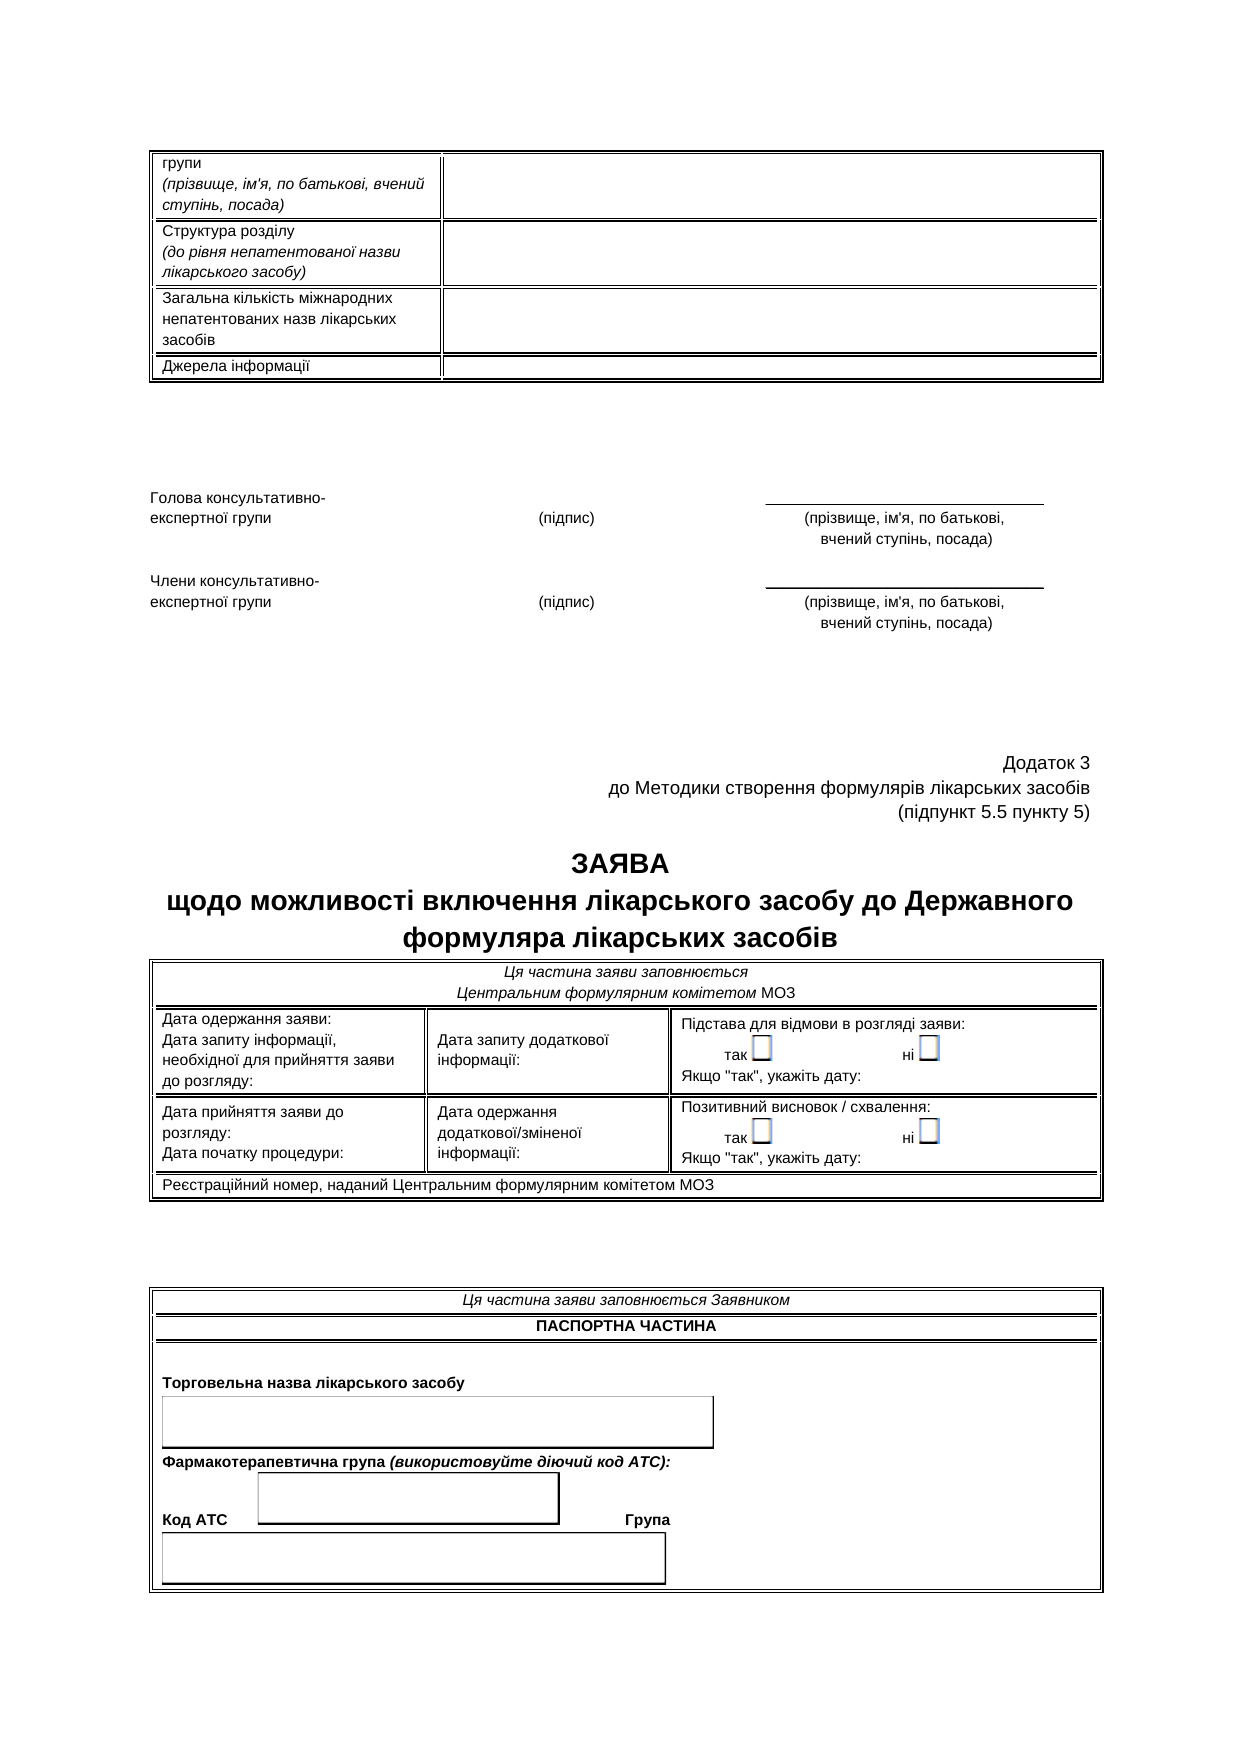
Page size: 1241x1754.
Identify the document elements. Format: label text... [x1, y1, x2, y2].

table_cell Підстава для відмови в розгляді заяви: так ні Якщо "так", укажіть дату: [670, 1005, 1102, 1093]
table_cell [153, 1339, 1100, 1588]
table_header ________________________________ (прізвище, ім'я, по батькові, вчений ступінь, посада) [707, 468, 1102, 552]
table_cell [153, 152, 442, 217]
table_cell [442, 218, 1102, 285]
table_cell Структура розділу (до рівня непатентованої назви лікарського засобу) [151, 218, 442, 285]
text Додаток 3 до Методики створення формулярів лікарських засобів (підпункт 5.5 пункту 5) [150, 752, 1090, 823]
subtitle ЗАЯВА щодо можливості включення лікарського засобу до Державного формуляра лікарських засобів [150, 847, 1090, 954]
table_cell Реєстраційний номер, наданий Центральним формулярним комітетом МОЗ [153, 1171, 1100, 1197]
table_cell Загальна кількість міжнародних непатентованих назв лікарських засобів [151, 285, 442, 352]
picture [751, 1035, 773, 1061]
table_cell Дата прийняття заяви до розгляду: Дата початку процедури: [151, 1093, 426, 1171]
table_cell Дата одержання заяви: Дата запиту інформації, необхідної для прийняття заяви до розгляду: [151, 1005, 426, 1093]
picture [162, 1532, 667, 1585]
table_cell ПАСПОРТНА ЧАСТИНА [151, 1313, 1102, 1339]
table_header (підпис) [426, 468, 707, 552]
picture [918, 1118, 940, 1144]
table_header Ця частина заяви заповнюється Заявником [153, 1291, 1100, 1313]
table_cell [442, 154, 1100, 217]
picture [257, 1472, 560, 1525]
table_header Голова консультативно- експертної групи [139, 468, 426, 552]
table_cell [442, 352, 1102, 378]
table_header Ця частина заяви заповнюється Центральним формулярним комітетом МОЗ [153, 963, 1100, 1005]
table_cell ________________________________ (прізвище, ім'я, по батькові, вчений ступінь, посада) [707, 552, 1102, 635]
picture [918, 1035, 940, 1061]
table_cell Дата одержання додаткової/зміненої інформації: [428, 1098, 668, 1171]
table_cell Джерела інформації [151, 352, 442, 378]
picture [751, 1118, 773, 1144]
table_cell Дата запиту додаткової інформації: [428, 1010, 668, 1093]
table_cell (підпис) [426, 552, 707, 635]
table_cell Члени консультативно- експертної групи [139, 552, 426, 635]
table_cell [442, 285, 1102, 352]
picture [162, 1396, 714, 1449]
table_cell Позитивний висновок / схвалення: так ні Якщо "так", укажіть дату: [670, 1093, 1102, 1171]
